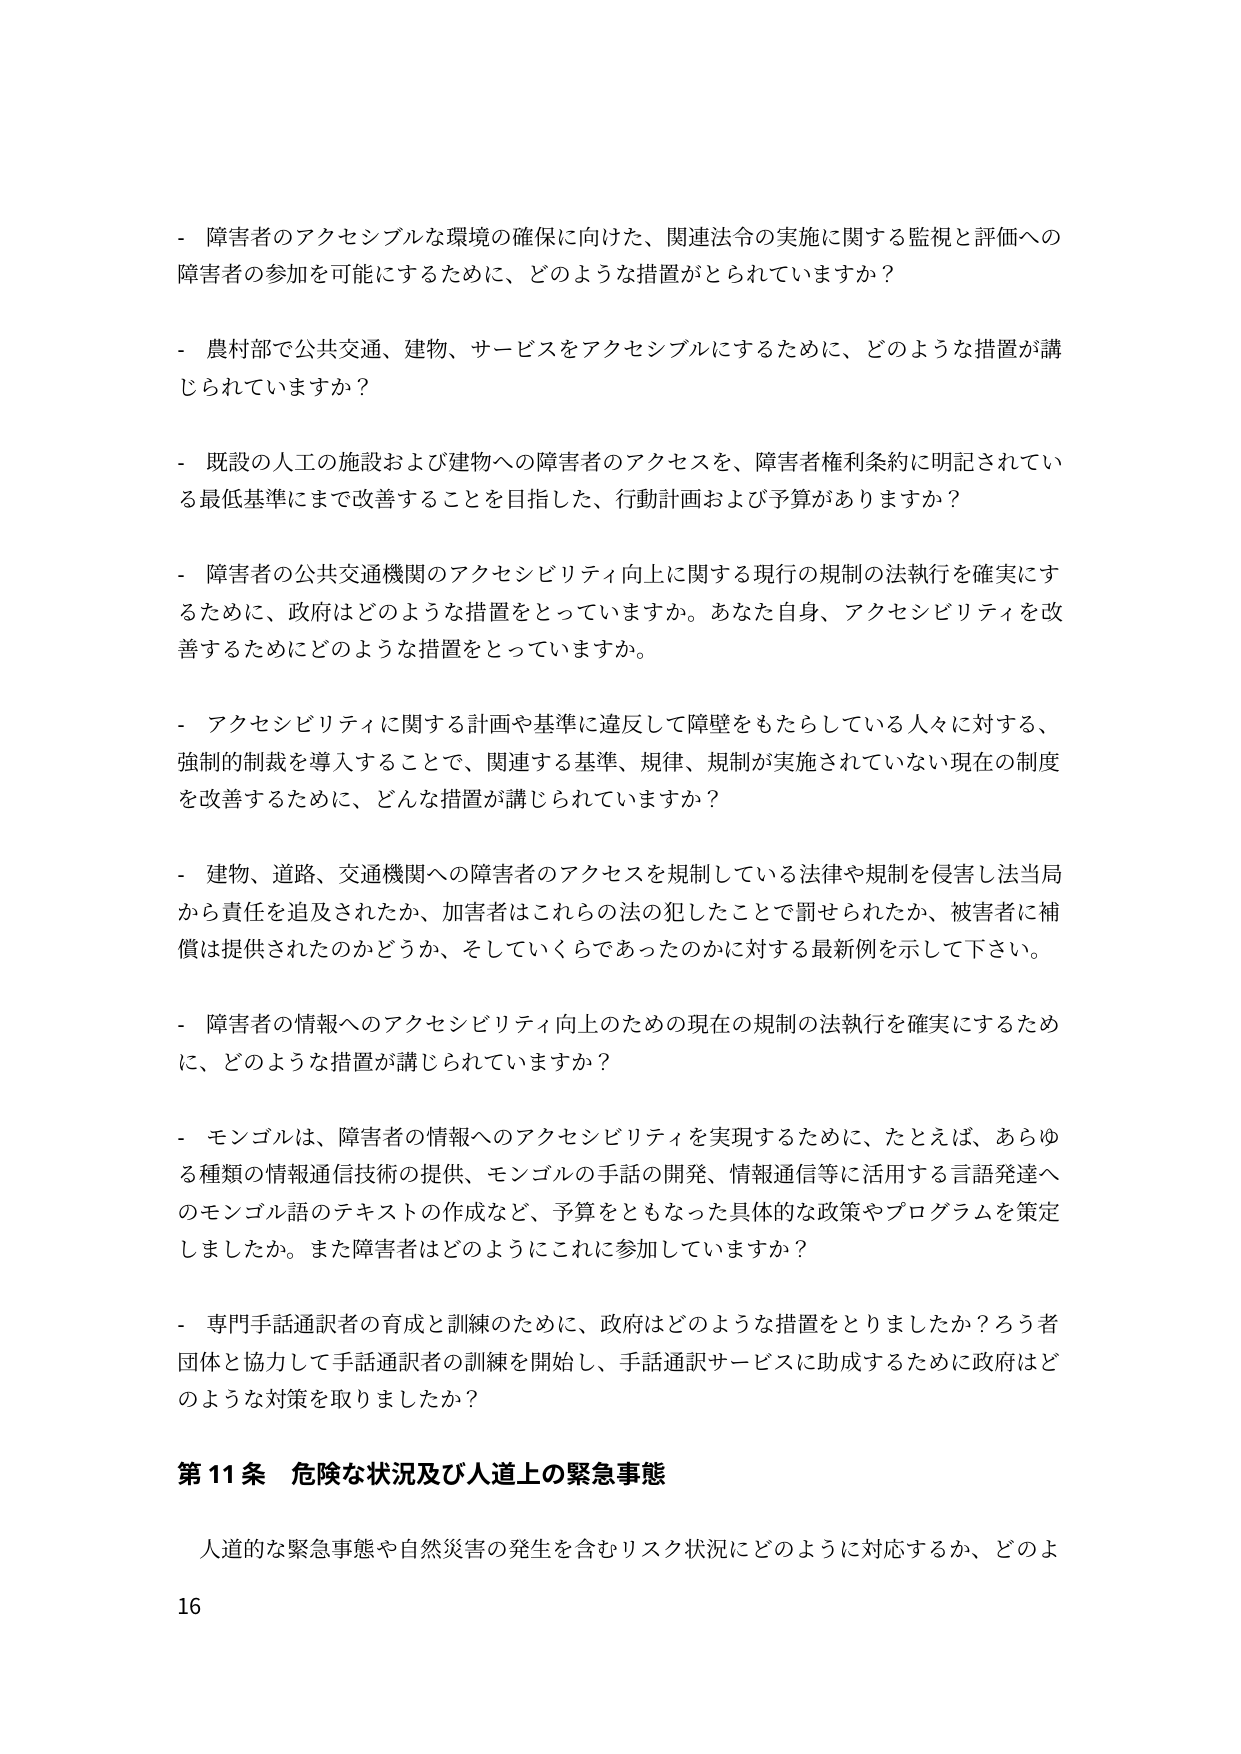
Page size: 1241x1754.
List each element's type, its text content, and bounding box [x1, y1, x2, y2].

text 第11条 危険な状況及び人道上の緊急事態 [177, 1454, 1063, 1492]
text - 農村部で公共交通、建物、サービスをアクセシブルにするために、どのような措置が講じられていますか？ [177, 329, 1063, 404]
text - 専門手話通訳者の育成と訓練のために、政府はどのような措置をとりましたか？ろう者団体と協力して手話通訳者の訓練を開始し、手話通訳サービスに助成するために政府はどのような対策を取りましたか？ [177, 1304, 1063, 1417]
text - モンゴルは、障害者の情報へのアクセシビリティを実現するために、たとえば、あらゆる種類の情報通信技術の提供、モンゴルの手話の開発、情報通信等に活用する言語発達へのモンゴル語の​​テキストの作成など、予算をともなった具体的な政策やプログラムを策定しましたか。また障害者はどのようにこれに参加していますか？ [177, 1117, 1063, 1267]
text - 既設の人工の施設および建物への障害者のアクセスを、障害者権利条約に明記されている最低基準にまで改善することを目指した、行動計画および予算がありますか？ [177, 442, 1063, 517]
text - 障害者のアクセシブルな環境の確保に向けた、関連法令の実施に関する監視と評価への障害者の参加を可能にするために、どのような措置がとられていますか？ [177, 217, 1063, 292]
text - 建物、道路、交通機関への障害者のアクセスを規制している法律や規制を侵害し法当局から責任を追及されたか、加害者はこれらの法の犯したことで罰せられたか、被害者に補償は提供されたのかどうか、そしていくらであったのかに対する最新例を示して下さい。 [177, 854, 1063, 967]
text - 障害者の情報へのアクセシビリティ向上のための現在の規制の法執行を確実にするために、どのような措置が講じられていますか？ [177, 1004, 1063, 1079]
text - アクセシビリティに関する計画や基準に違反して障壁をもたらしている人々に対する、強制的制裁を導入することで、関連する基準、規律、規制が実施されていない現在の制度を改善するために、どんな措置が講じられていますか？ [177, 704, 1063, 817]
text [177, 1529, 1063, 1567]
text - 障害者の公共交通機関のアクセシビリティ向上に関する現行の規制の法執行を確実にするために、政府はどのような措置をとっていますか。あなた自身、アクセシビリティを改善するためにどのような措置をとっていますか。 [177, 554, 1063, 667]
